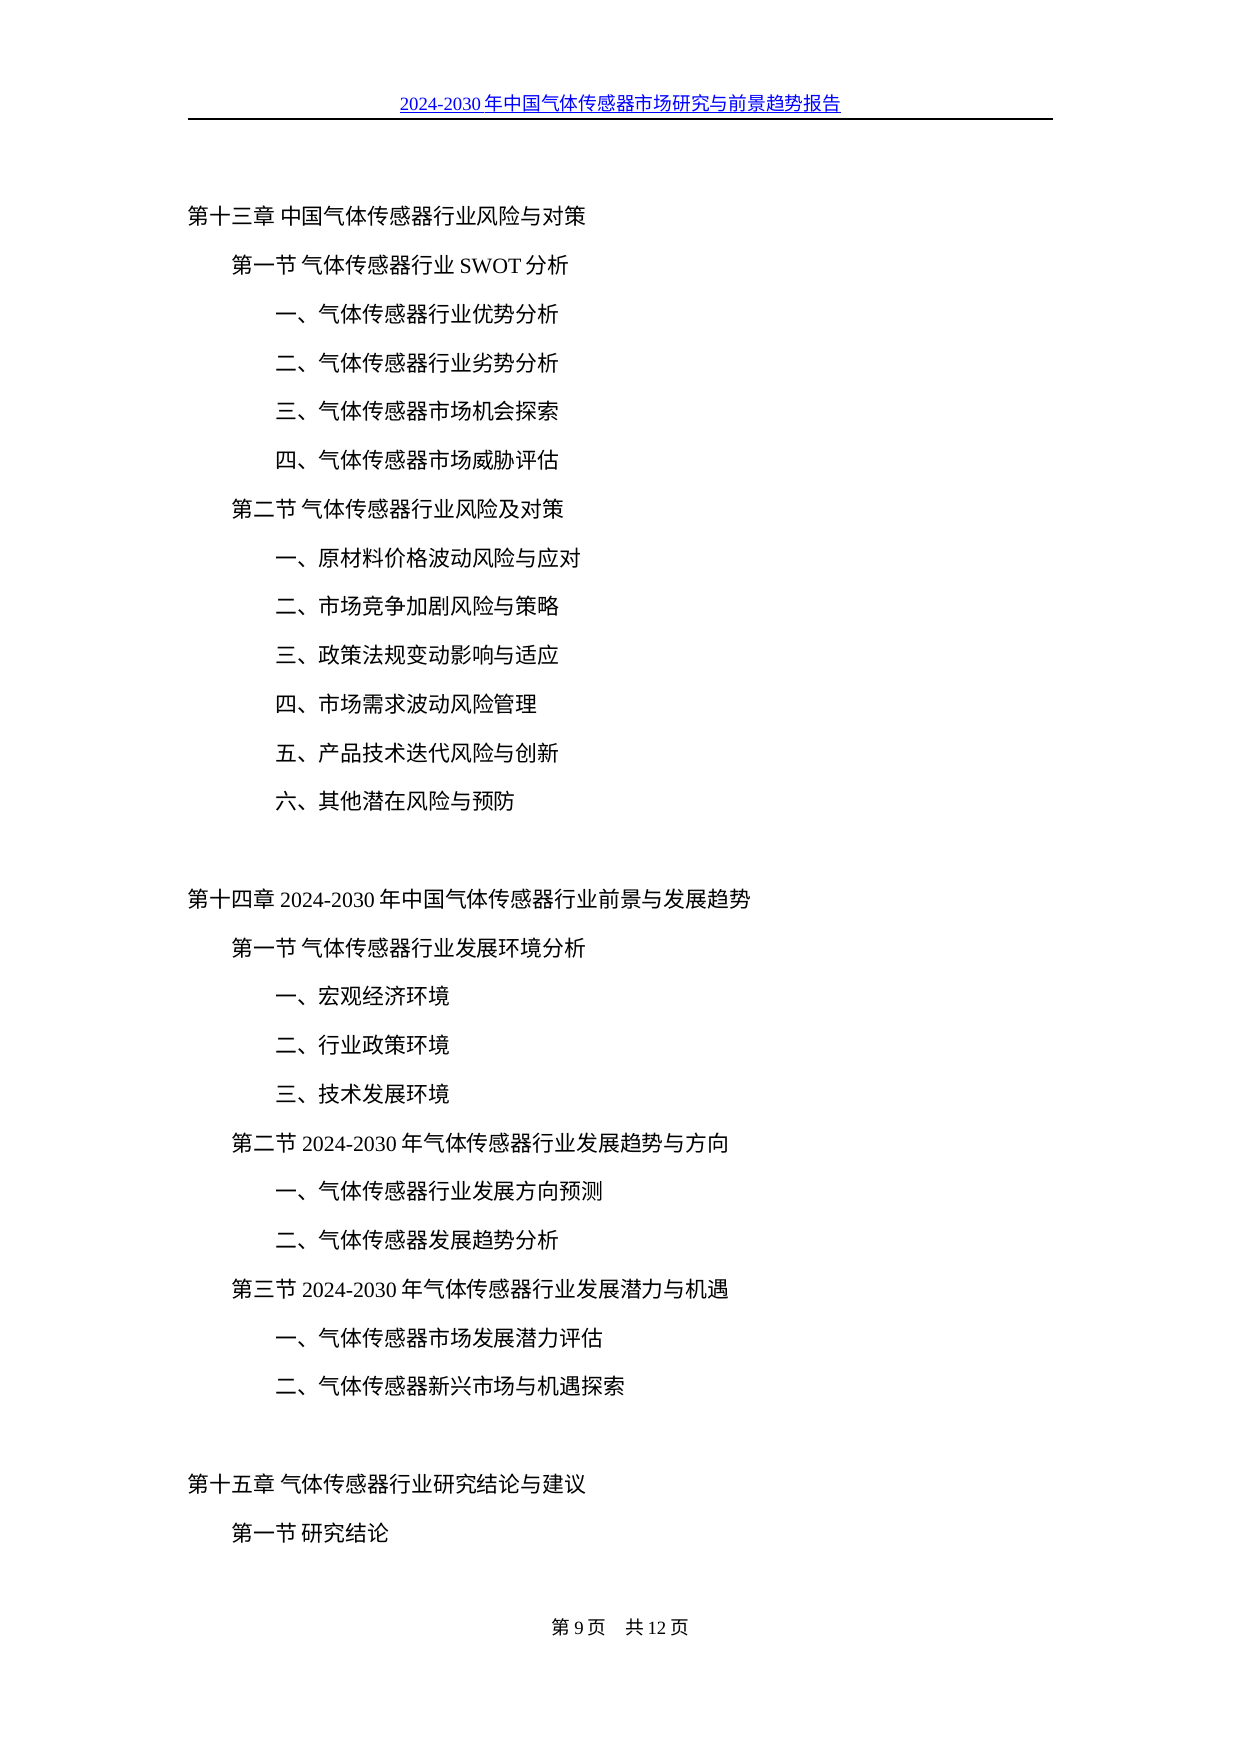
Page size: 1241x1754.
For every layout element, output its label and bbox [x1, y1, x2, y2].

text [187, 150, 1053, 1548]
